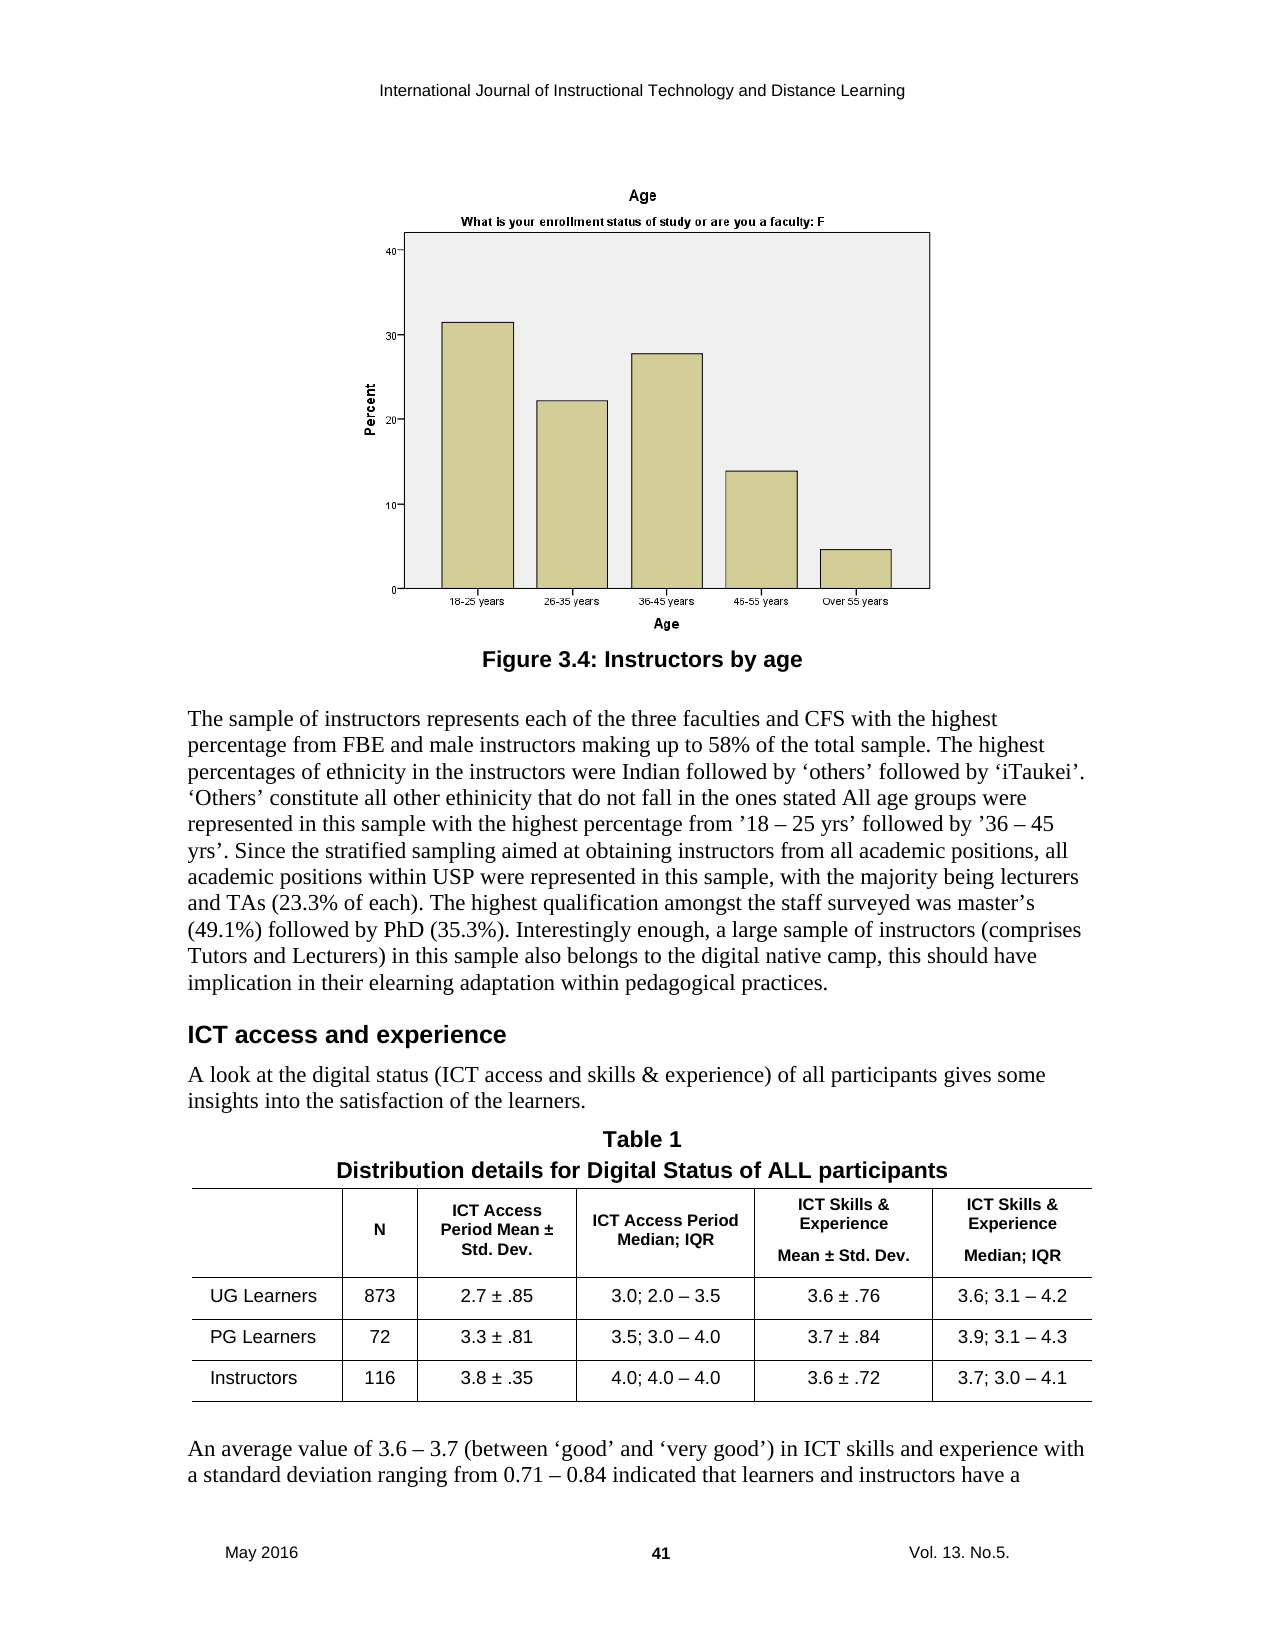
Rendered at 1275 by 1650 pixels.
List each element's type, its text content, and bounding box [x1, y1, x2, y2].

table_cell 3.6 ± .72 [755, 1361, 932, 1401]
text The sample of instructors represents each of the three faculties and CFS with the highest percentage from FBE and male instructors making up to 58% of the total sample. The highest percentages of ethnicity in the instructors were Indian followed by ‘others’ followed by ‘iTaukei’. ‘Others’ constitute all other ethinicity that do not fall in the ones stated All age groups were represented in this sample with the highest percentage from ’18 – 25 yrs’ followed by ’36 – 45 yrs’. Since the stratified sampling aimed at obtaining instructors from all academic positions, all academic positions within USP were represented in this sample, with the majority being lecturers and TAs (23.3% of each). The highest qualification amongst the staff surveyed was master’s (49.1%) followed by PhD (35.3%). Interestingly enough, a large sample of instructors (comprises Tutors and Lecturers) in this sample also belongs to the digital native camp, this should have implication in their elearning adaptation within pedagogical practices. [187, 679, 1097, 995]
picture [349, 175, 936, 634]
text A look at the digital status (ICT access and skills & experience) of all participants gives some insights into the satisfaction of the learners. [187, 1061, 1097, 1114]
table_cell Instructors [192, 1361, 342, 1401]
table_header ICT Skills & Experience Median; IQR [933, 1189, 1092, 1277]
table_cell PG Learners [192, 1320, 342, 1360]
table_cell 3.0; 2.0 – 3.5 [577, 1278, 754, 1318]
table_cell 72 [343, 1320, 417, 1360]
table_cell 3.5; 3.0 – 4.0 [577, 1320, 754, 1360]
table_cell 3.8 ± .35 [418, 1361, 576, 1401]
table_cell 4.0; 4.0 – 4.0 [577, 1361, 754, 1401]
table_header N [343, 1189, 417, 1277]
table_cell 3.6 ± .76 [755, 1278, 932, 1318]
subtitle Distribution details for Digital Status of ALL participants [187, 1157, 1097, 1183]
table_cell 3.6; 3.1 – 4.2 [933, 1278, 1092, 1318]
table_header ICT Access Period Median; IQR [577, 1189, 754, 1277]
table_cell 116 [343, 1361, 417, 1401]
table_cell 3.7 ± .84 [755, 1320, 932, 1360]
table_cell UG Learners [192, 1278, 342, 1318]
table_header ICT Skills & Experience Mean ± Std. Dev. [755, 1189, 932, 1277]
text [187, 1408, 1097, 1488]
subtitle ICT access and experience [187, 1020, 1097, 1049]
table_cell 3.3 ± .81 [418, 1320, 576, 1360]
subtitle Figure 3.4: Instructors by age [187, 646, 1097, 672]
table_header ICT Access Period Mean ± Std. Dev. [418, 1189, 576, 1277]
table_cell 3.7; 3.0 – 4.1 [933, 1361, 1092, 1401]
subtitle Table 1 [187, 1126, 1097, 1153]
table_cell 3.9; 3.1 – 4.3 [933, 1320, 1092, 1360]
table_cell 2.7 ± .85 [418, 1278, 576, 1318]
table_cell 873 [343, 1278, 417, 1318]
table_header [192, 1189, 342, 1277]
